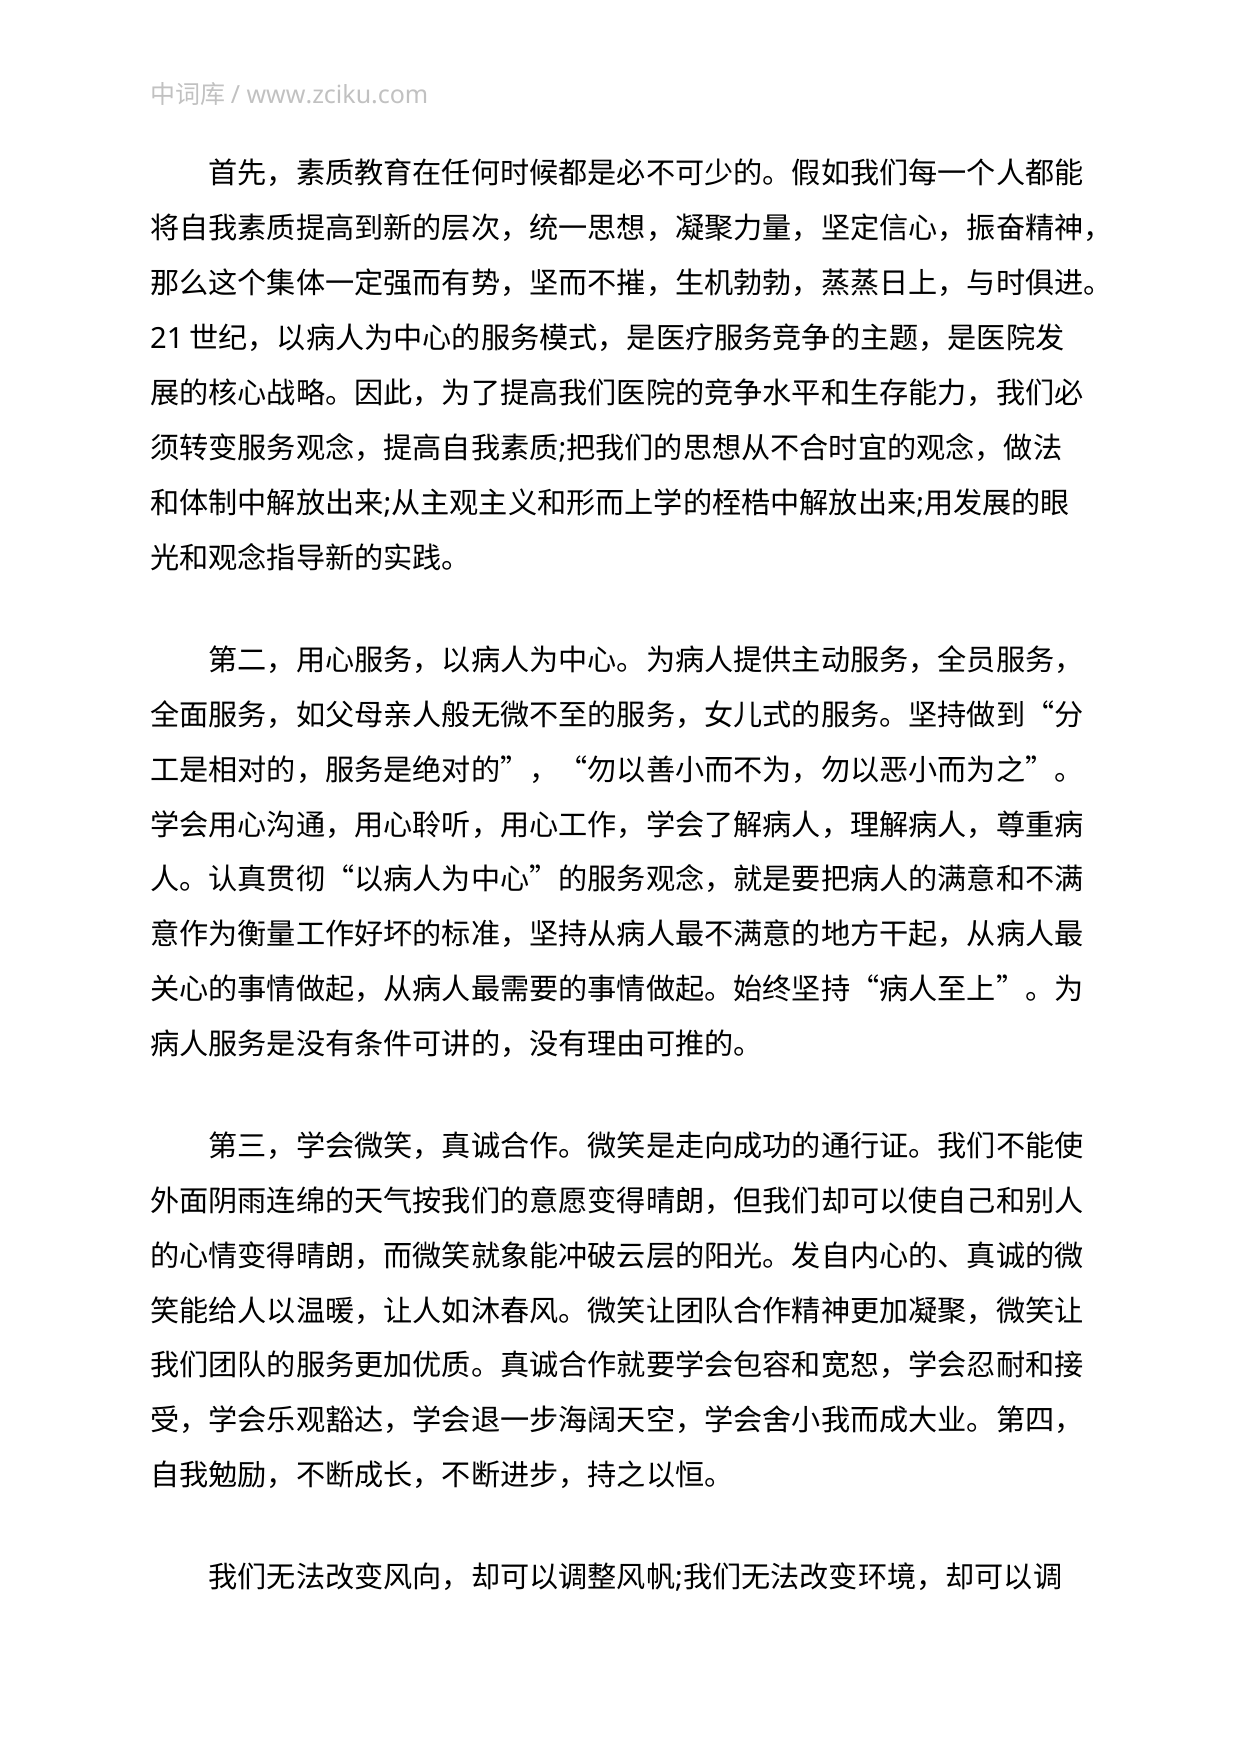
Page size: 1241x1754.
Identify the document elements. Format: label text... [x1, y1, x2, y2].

text 第二，用心服务，以病人为中心。为病人提供主动服务，全员服务，全面服务，如父母亲人般无微不至的服务，女儿式的服务。坚持做到“分工是相对的，服务是绝对的”，“勿以善小而不为，勿以恶小而为之”。学会用心沟通，用心聆听，用心工作，学会了解病人，理解病人，尊重病人。认真贯彻“以病人为中心”的服务观念，就是要把病人的满意和不满意作为衡量工作好坏的标准，坚持从病人最不满意的地方干起，从病人最关心的事情做起，从病人最需要的事情做起。始终坚持“病人至上”。为病人服务是没有条件可讲的，没有理由可推的。 [150, 636, 1090, 1063]
text 首先，素质教育在任何时候都是必不可少的。假如我们每一个人都能将自我素质提高到新的层次，统一思想，凝聚力量，坚定信心，振奋精神，那么这个集体一定强而有势，坚而不摧，生机勃勃，蒸蒸日上，与时俱进。21世纪，以病人为中心的服务模式，是医疗服务竞争的主题，是医院发展的核心战略。因此，为了提高我们医院的竞争水平和生存能力，我们必须转变服务观念，提高自我素质;把我们的思想从不合时宜的观念，做法和体制中解放出来;从主观主义和形而上学的桎梏中解放出来;用发展的眼光和观念指导新的实践。 [150, 150, 1090, 577]
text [150, 1553, 1090, 1596]
text 第三，学会微笑，真诚合作。微笑是走向成功的通行证。我们不能使外面阴雨连绵的天气按我们的意愿变得晴朗，但我们却可以使自己和别人的心情变得晴朗，而微笑就象能冲破云层的阳光。发自内心的、真诚的微笑能给人以温暖，让人如沐春风。微笑让团队合作精神更加凝聚，微笑让我们团队的服务更加优质。真诚合作就要学会包容和宽恕，学会忍耐和接受，学会乐观豁达，学会退一步海阔天空，学会舍小我而成大业。第四，自我勉励，不断成长，不断进步，持之以恒。 [150, 1122, 1090, 1494]
